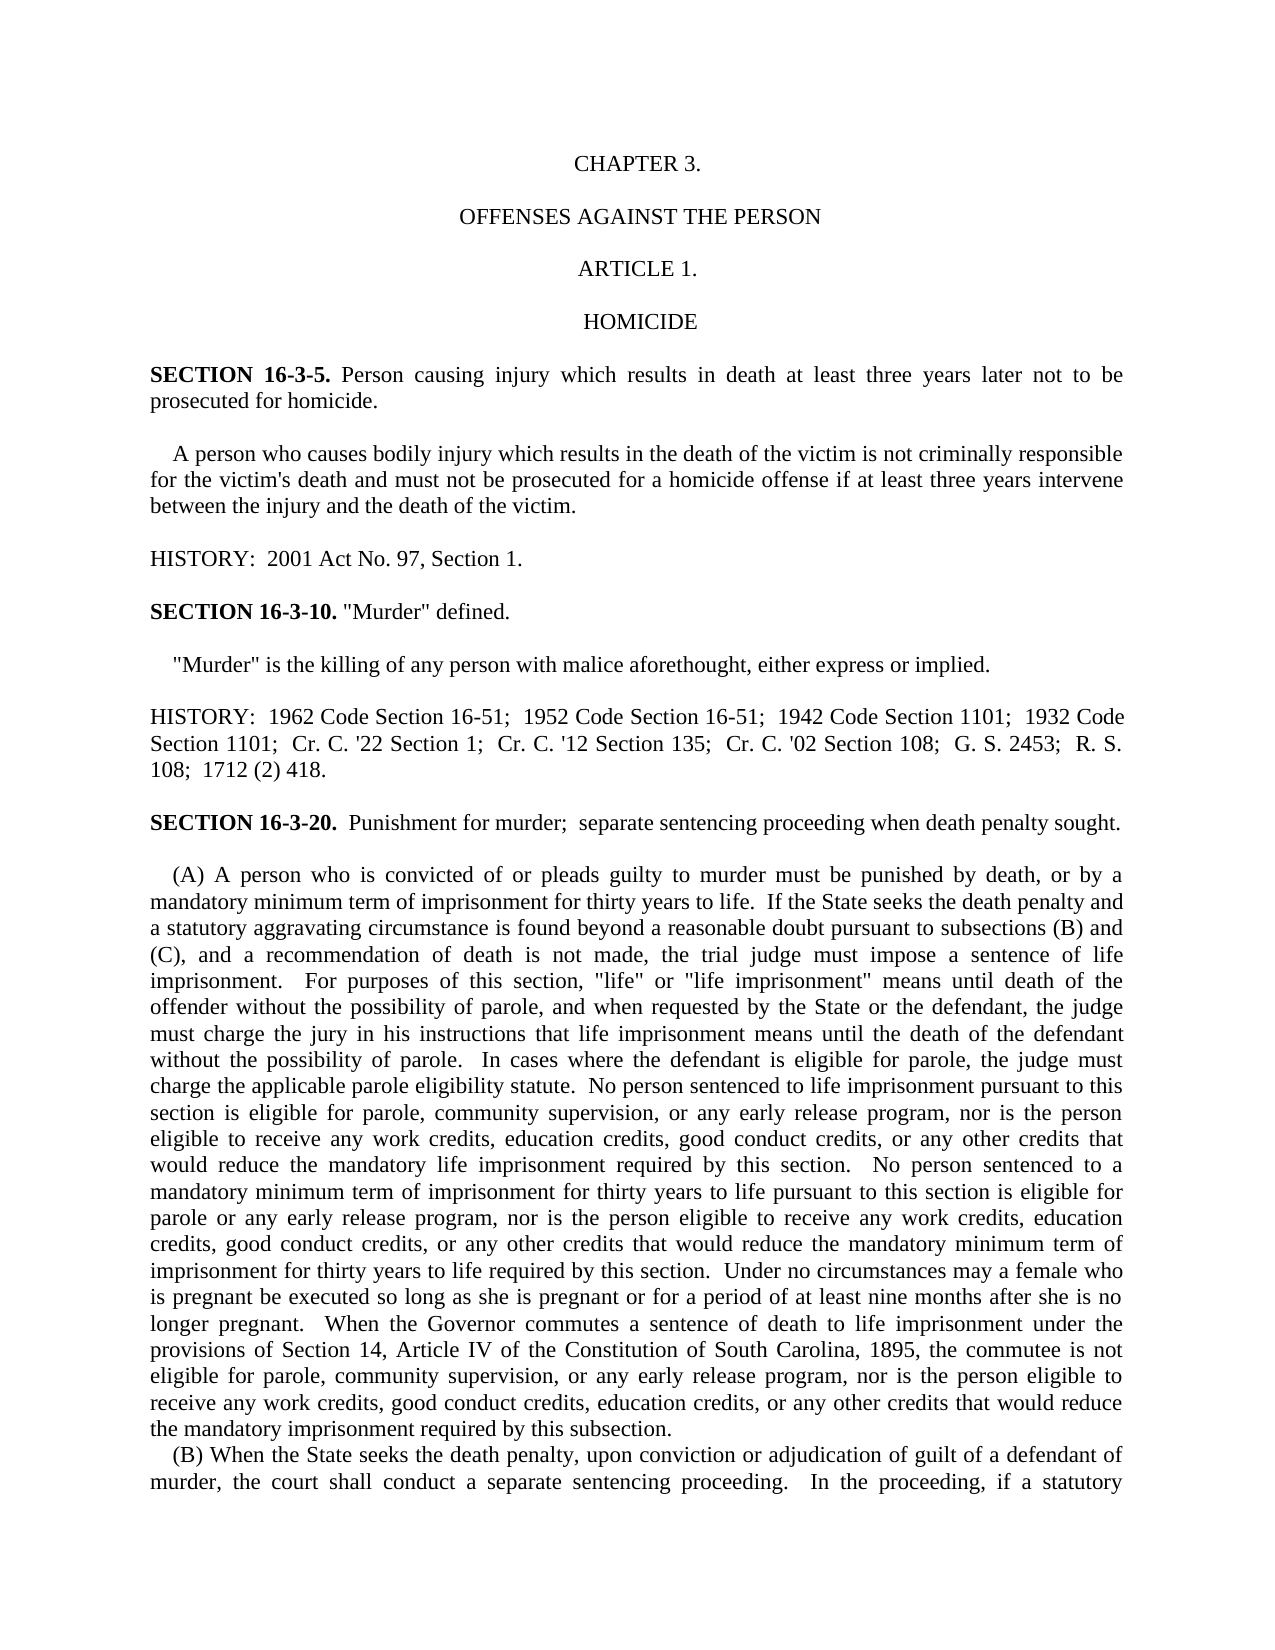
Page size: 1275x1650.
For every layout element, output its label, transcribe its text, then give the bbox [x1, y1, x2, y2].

text HISTORY: 2001 Act No. 97, Section 1. [150, 545, 1125, 572]
text HOMICIDE [150, 308, 1125, 334]
text SECTION 16-3-5. Person causing injury which results in death at least three years later not to be prosecuted for homicide. [150, 361, 1125, 413]
text "Murder" is the killing of any person with malice aforethought, either express or implied. [150, 651, 1125, 677]
text SECTION 16-3-10. "Murder" defined. [150, 598, 1125, 624]
text (A) A person who is convicted of or pleads guilty to murder must be punished by death, or by a mandatory minimum term of imprisonment for thirty years to life. If the State seeks the death penalty and a statutory aggravating circumstance is found beyond a reasonable doubt pursuant to subsections (B) and (C), and a recommendation of death is not made, the trial judge must impose a sentence of life imprisonment. For purposes of this section, "life" or "life imprisonment" means until death of the offender without the possibility of parole, and when requested by the State or the defendant, the judge must charge the jury in his instructions that life imprisonment means until the death of the defendant without the possibility of parole. In cases where the defendant is eligible for parole, the judge must charge the applicable parole eligibility statute. No person sentenced to life imprisonment pursuant to this section is eligible for parole, community supervision, or any early release program, nor is the person eligible to receive any work credits, education credits, good conduct credits, or any other credits that would reduce the mandatory life imprisonment required by this section. No person sentenced to a mandatory minimum term of imprisonment for thirty years to life pursuant to this section is eligible for parole or any early release program, nor is the person eligible to receive any work credits, education credits, good conduct credits, or any other credits that would reduce the mandatory minimum term of imprisonment for thirty years to life required by this section. Under no circumstances may a female who is pregnant be executed so long as she is pregnant or for a period of at least nine months after she is no longer pregnant. When the Governor commutes a sentence of death to life imprisonment under the provisions of Section 14, Article IV of the Constitution of South Carolina, 1895, the commutee is not eligible for parole, community supervision, or any early release program, nor is the person eligible to receive any work credits, good conduct credits, education credits, or any other credits that would reduce the mandatory imprisonment required by this subsection. [150, 862, 1125, 1441]
text SECTION 16-3-20. Punishment for murder; separate sentencing proceeding when death penalty sought. [150, 809, 1125, 835]
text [150, 1441, 1125, 1494]
text A person who causes bodily injury which results in the death of the victim is not criminally responsible for the victim's death and must not be prosecuted for a homicide offense if at least three years intervene between the injury and the death of the victim. [150, 440, 1125, 519]
text CHAPTER 3. [150, 150, 1125, 176]
text HISTORY: 1962 Code Section 16-51; 1952 Code Section 16-51; 1942 Code Section 1101; 1932 Code Section 1101; Cr. C. '22 Section 1; Cr. C. '12 Section 135; Cr. C. '02 Section 108; G. S. 2453; R. S. 108; 1712 (2) 418. [150, 703, 1125, 782]
text OFFENSES AGAINST THE PERSON [150, 203, 1125, 229]
text ARTICLE 1. [150, 255, 1125, 282]
